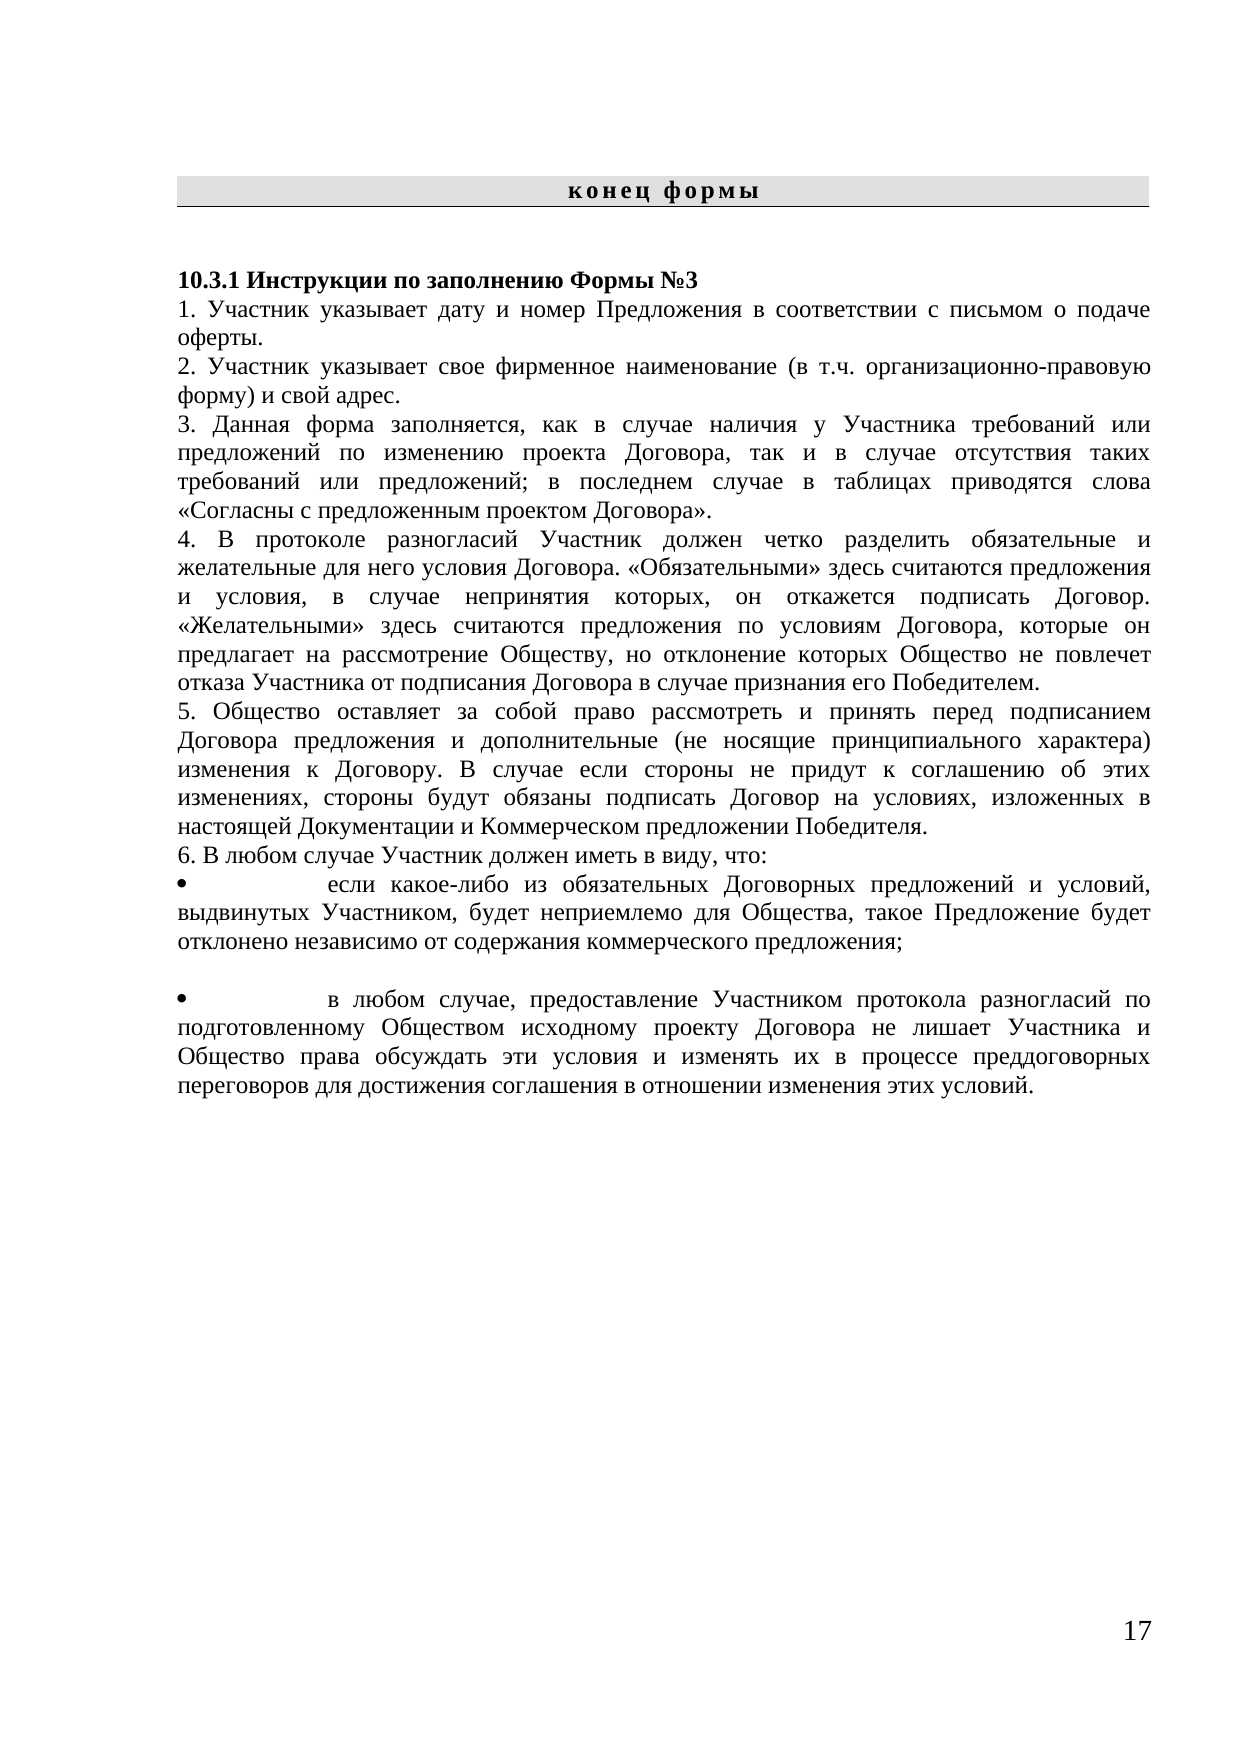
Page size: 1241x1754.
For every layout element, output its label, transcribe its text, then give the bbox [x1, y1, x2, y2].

text 4. В протоколе разногласий Участник должен четко разделить обязательные и желательные для него условия Договора. «Обязательными» здесь считаются предложения и условия, в случае непринятия которых, он откажется подписать Договор. «Желательными» здесь считаются предложения по условиям Договора, которые он предлагает на рассмотрение Обществу, но отклонение которых Общество не повлечет отказа Участника от подписания Договора в случае признания его Победителем. [177, 524, 1152, 696]
text 6. В любом случае Участник должен иметь в виду, что: [177, 840, 1152, 869]
text 10.3.1 Инструкции по заполнению Формы №3 [177, 265, 1152, 294]
text 5. Общество оставляет за собой право рассмотреть и принять перед подписанием Договора предложения и дополнительные (не носящие принципиального характера) изменения к Договору. В случае если стороны не придут к соглашению об этих изменениях, стороны будут обязаны подписать Договор на условиях, изложенных в настоящей Документации и Коммерческом предложении Победителя. [177, 696, 1152, 840]
list если какое-либо из обязательных Договорных предложений и условий, выдвинутых Участником, будет неприемлемо для Общества, такое Предложение будет отклонено независимо от содержания коммерческого предложения; [177, 869, 1152, 955]
text конец формы [177, 176, 1149, 206]
text 1. Участник указывает дату и номер Предложения в соответствии с письмом о подаче оферты. [177, 294, 1152, 351]
text 3. Данная форма заполняется, как в случае наличия у Участника требований или предложений по изменению проекта Договора, так и в случае отсутствия таких требований или предложений; в последнем случае в таблицах приводятся слова «Согласны с предложенным проектом Договора». [177, 409, 1152, 524]
text 2. Участник указывает свое фирменное наименование (в т.ч. организационно-правовую форму) и свой адрес. [177, 351, 1152, 409]
list в любом случае, предоставление Участником протокола разногласий по подготовленному Обществом исходному проекту Договора не лишает Участника и Общество права обсуждать эти условия и изменять их в процессе преддоговорных переговоров для достижения соглашения в отношении изменения этих условий. [177, 984, 1152, 1099]
